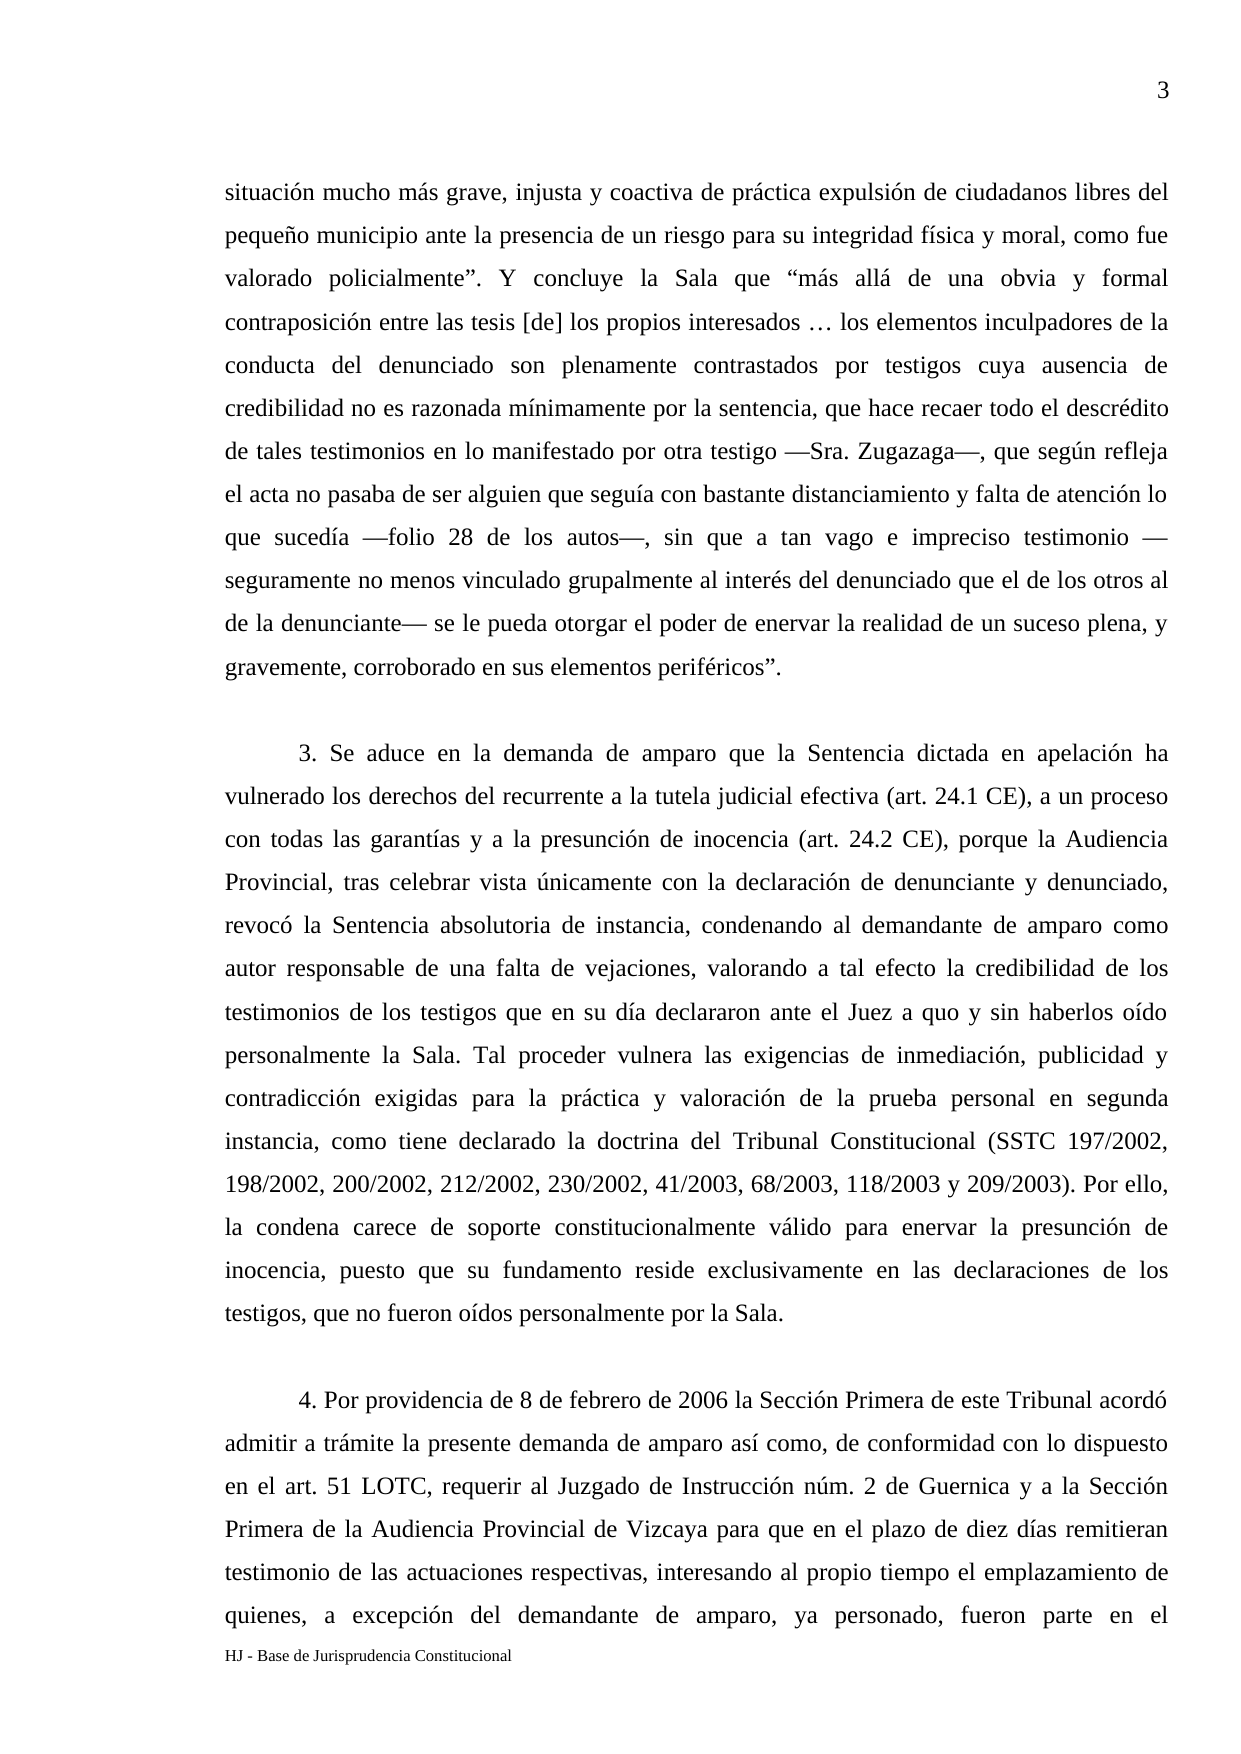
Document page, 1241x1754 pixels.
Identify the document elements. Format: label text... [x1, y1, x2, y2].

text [224, 177, 1169, 680]
text 3. Se aduce en la demanda de amparo que la Sentencia dictada en apelación ha vulnerado los derechos del recurrente a la tutela judicial efectiva (art. 24.1 CE), a un proceso con todas las garantías y a la presunción de inocencia (art. 24.2 CE), porque la Audiencia Provincial, tras celebrar vista únicamente con la declaración de denunciante y denunciado, revocó la Sentencia absolutoria de instancia, condenando al demandante de amparo como autor responsable de una falta de vejaciones, valorando a tal efecto la credibilidad de los testimonios de los testigos que en su día declararon ante el Juez a quo y sin haberlos oído personalmente la Sala. Tal proceder vulnera las exigencias de inmediación, publicidad y contradicción exigidas para la práctica y valoración de la prueba personal en segunda instancia, como tiene declarado la doctrina del Tribunal Constitucional (SSTC 197/2002, 198/2002, 200/2002, 212/2002, 230/2002, 41/2003, 68/2003, 118/2003 y 209/2003). Por ello, la condena carece de soporte constitucionalmente válido para enervar la presunción de inocencia, puesto que su fundamento reside exclusivamente en las declaraciones de los testigos, que no fueron oídos personalmente por la Sala. [224, 738, 1169, 1327]
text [224, 1385, 1169, 1629]
